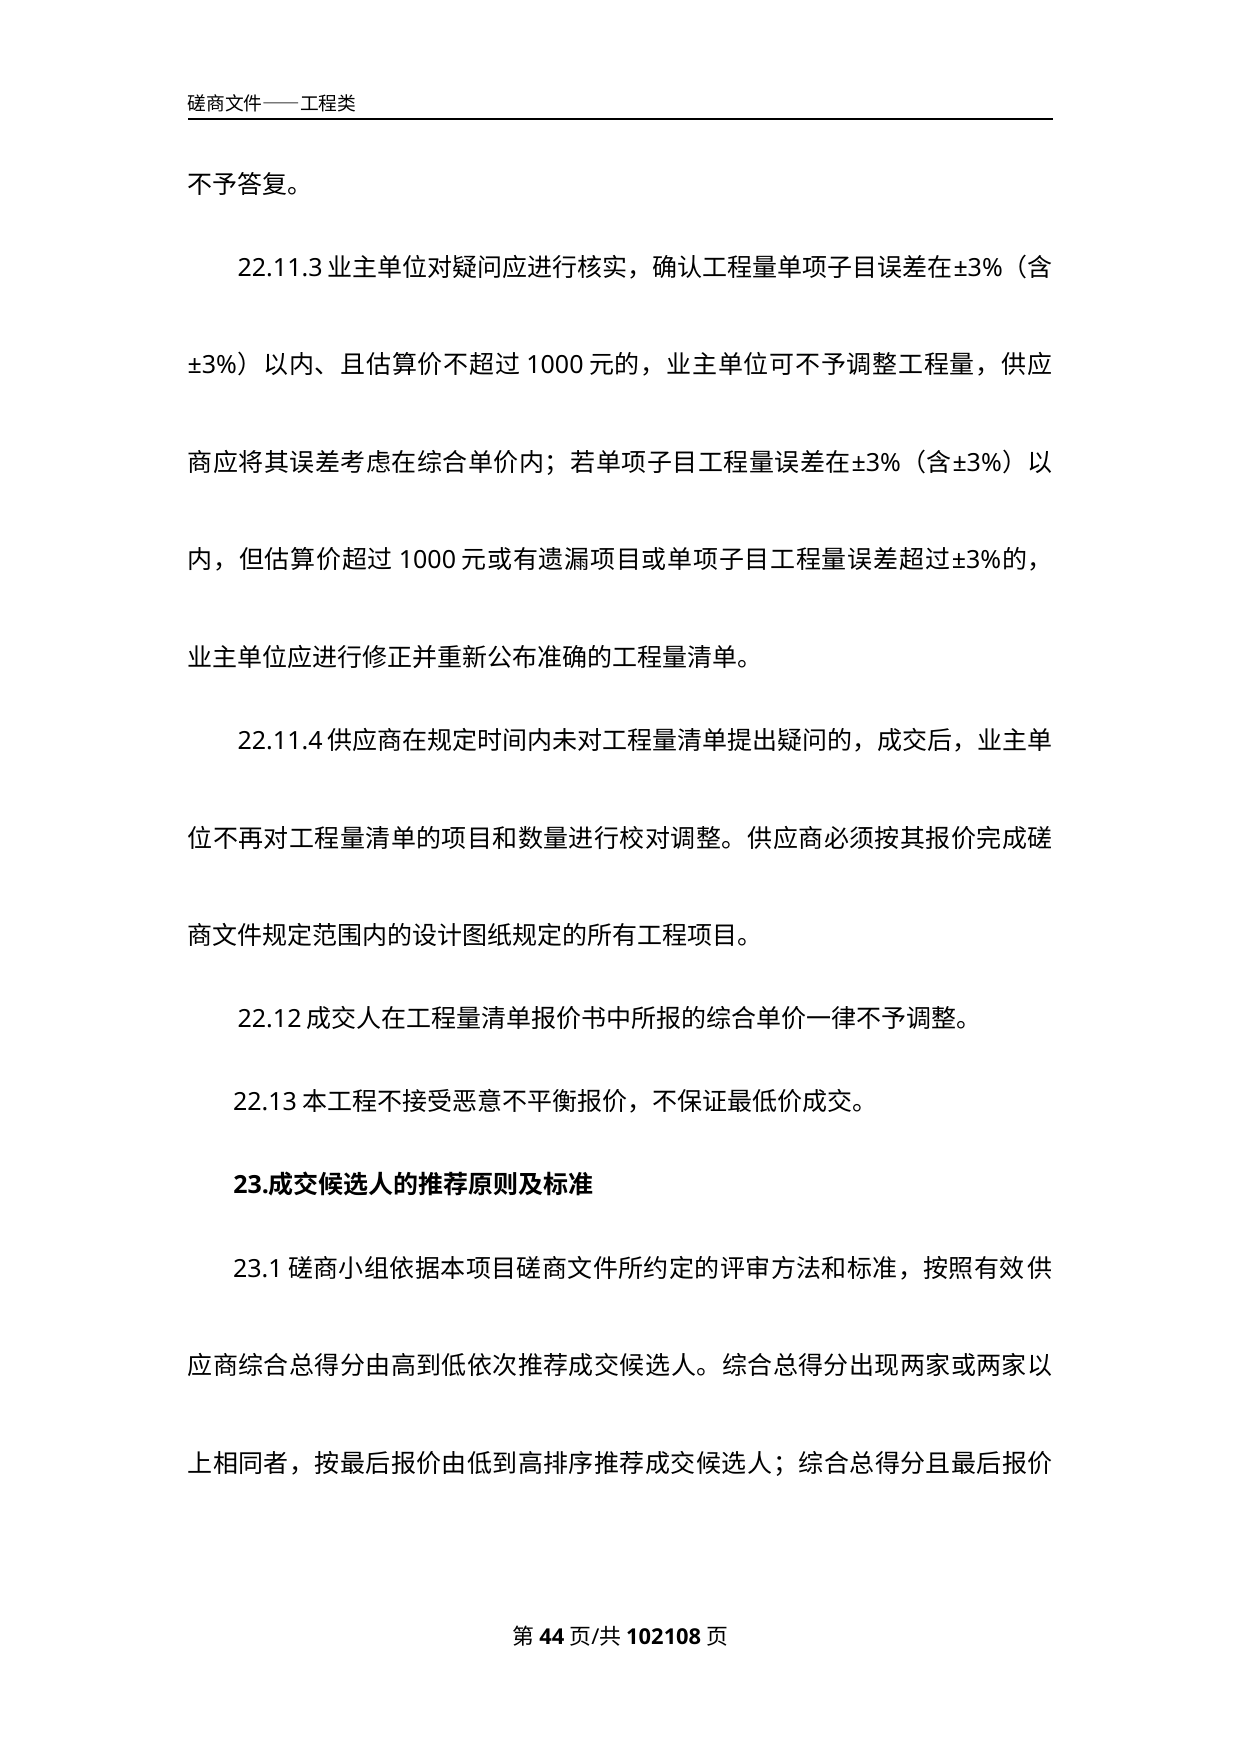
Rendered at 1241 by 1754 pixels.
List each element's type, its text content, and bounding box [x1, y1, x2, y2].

text 23.成交候选人的推荐原则及标准 [187, 1151, 1053, 1216]
text 22.13本工程不接受恶意不平衡报价，不保证最低价成交。 [187, 1067, 1053, 1132]
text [187, 1234, 1053, 1494]
text 22.11.4供应商在规定时间内未对工程量清单提出疑问的，成交后，业主单位不再对工程量清单的项目和数量进行校对调整。供应商必须按其报价完成磋商文件规定范围内的设计图纸规定的所有工程项目。 [187, 706, 1053, 966]
text 22.12成交人在工程量清单报价书中所报的综合单价一律不予调整。 [187, 984, 1053, 1049]
text 22.11.3业主单位对疑问应进行核实，确认工程量单项子目误差在±3%（含±3%）以内、且估算价不超过1000元的，业主单位可不予调整工程量，供应商应将其误差考虑在综合单价内；若单项子目工程量误差在±3%（含±3%）以内，但估算价超过1000元或有遗漏项目或单项子目工程量误差超过±3%的，业主单位应进行修正并重新公布准确的工程量清单。 [187, 233, 1053, 688]
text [187, 150, 1053, 215]
